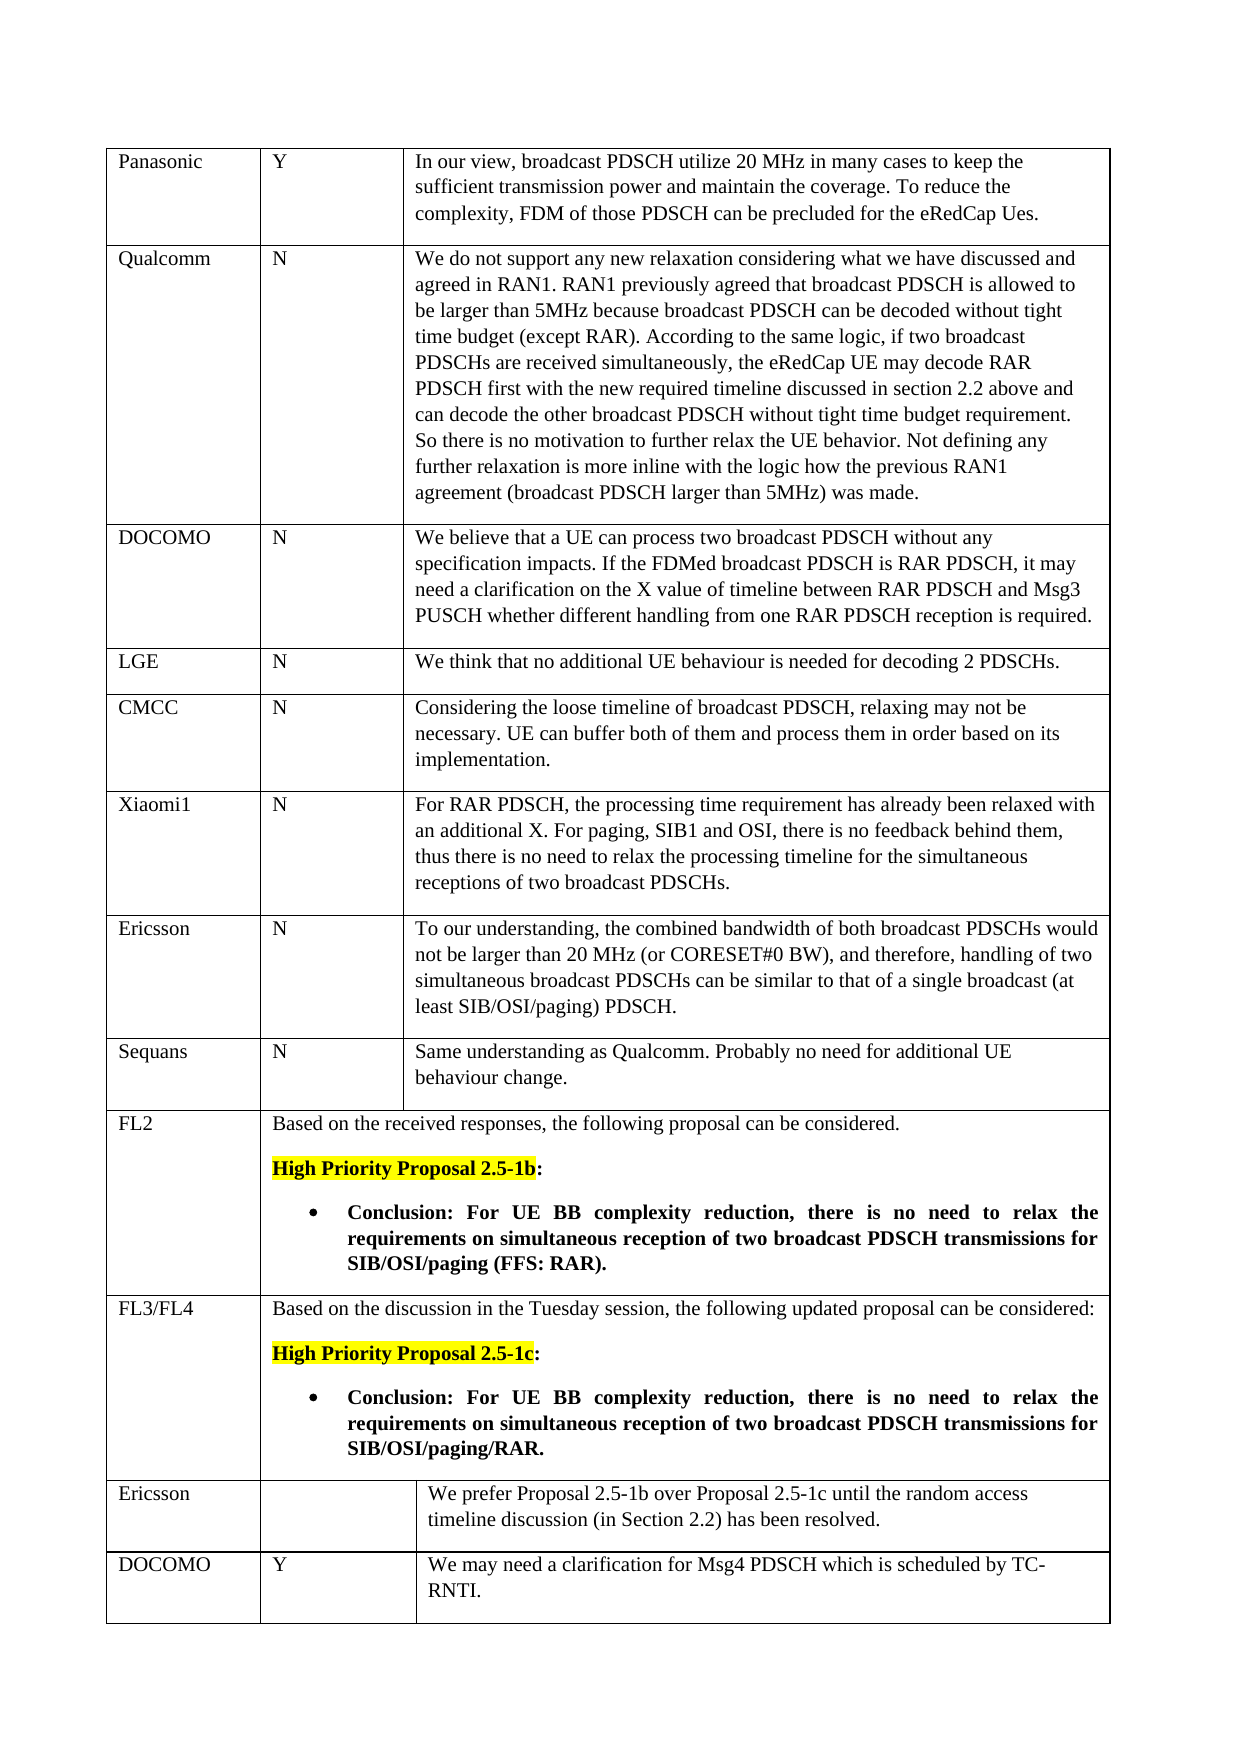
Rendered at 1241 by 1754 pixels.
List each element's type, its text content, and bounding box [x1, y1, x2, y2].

table_cell N [261, 649, 403, 693]
table_cell For RAR PDSCH, the processing time requirement has already been relaxed with an additional X. For paging, SIB1 and OSI, there is no feedback behind them, thus there is no need to relax the processing timeline for the simultaneous receptions of two broadcast PDSCHs. [404, 792, 1109, 915]
table_cell LGE [107, 649, 260, 693]
table_cell Ericsson [107, 1481, 260, 1551]
table_cell We may need a clarification for Msg4 PDSCH which is scheduled by TC-RNTI. [417, 1553, 1109, 1623]
table_cell Y [261, 1553, 416, 1623]
table_cell Qualcomm [107, 246, 260, 524]
table_cell [261, 1481, 416, 1551]
table_cell Based on the discussion in the Tuesday session, the following updated proposal can be considered: High Priority Proposal 2.5-1c: Conclusion: For UE BB complexity reduction, there is no need to relax the requirements on simultaneous reception of two broadcast PDSCH transmissions for SIB/OSI/paging/RAR. [261, 1296, 1109, 1480]
table_cell Ericsson [107, 916, 260, 1038]
table_cell Sequans [107, 1039, 260, 1110]
table_cell In our view, broadcast PDSCH utilize 20 MHz in many cases to keep the sufficient transmission power and maintain the coverage. To reduce the complexity, FDM of those PDSCH can be precluded for the eRedCap Ues. [404, 149, 1109, 245]
table_cell CMCC [107, 695, 260, 791]
table_cell Panasonic [107, 149, 260, 245]
table_cell Y [261, 149, 403, 245]
table_cell N [261, 792, 403, 915]
table_cell Xiaomi1 [107, 792, 260, 915]
table_cell We believe that a UE can process two broadcast PDSCH without any specification impacts. If the FDMed broadcast PDSCH is RAR PDSCH, it may need a clarification on the X value of timeline between RAR PDSCH and Msg3 PUSCH whether different handling from one RAR PDSCH reception is required. [404, 525, 1109, 648]
table_cell N [261, 916, 403, 1038]
table_cell We do not support any new relaxation considering what we have discussed and agreed in RAN1. RAN1 previously agreed that broadcast PDSCH is allowed to be larger than 5MHz because broadcast PDSCH can be decoded without tight time budget (except RAR). According to the same logic, if two broadcast PDSCHs are received simultaneously, the eRedCap UE may decode RAR PDSCH first with the new required timeline discussed in section 2.2 above and can decode the other broadcast PDSCH without tight time budget requirement. So there is no motivation to further relax the UE behavior. Not defining any further relaxation is more inline with the logic how the previous RAN1 agreement (broadcast PDSCH larger than 5MHz) was made. [404, 246, 1109, 524]
table_cell N [261, 1039, 403, 1110]
table_cell We think that no additional UE behaviour is needed for decoding 2 PDSCHs. [404, 649, 1109, 693]
table_cell N [261, 246, 403, 524]
table_cell To our understanding, the combined bandwidth of both broadcast PDSCHs would not be larger than 20 MHz (or CORESET#0 BW), and therefore, handling of two simultaneous broadcast PDSCHs can be similar to that of a single broadcast (at least SIB/OSI/paging) PDSCH. [404, 916, 1109, 1038]
table_cell FL2 [107, 1111, 260, 1295]
table_cell Considering the loose timeline of broadcast PDSCH, relaxing may not be necessary. UE can buffer both of them and process them in order based on its implementation. [404, 695, 1109, 791]
table_cell DOCOMO [107, 525, 260, 648]
table_cell We prefer Proposal 2.5-1b over Proposal 2.5-1c until the random access timeline discussion (in Section 2.2) has been resolved. [417, 1481, 1109, 1551]
table_cell Based on the received responses, the following proposal can be considered. High Priority Proposal 2.5-1b: Conclusion: For UE BB complexity reduction, there is no need to relax the requirements on simultaneous reception of two broadcast PDSCH transmissions for SIB/OSI/paging (FFS: RAR). [261, 1111, 1109, 1295]
table_cell N [261, 695, 403, 791]
table_cell DOCOMO [107, 1553, 260, 1623]
table_cell Same understanding as Qualcomm. Probably no need for additional UE behaviour change. [404, 1039, 1109, 1110]
table_cell N [261, 525, 403, 648]
table_cell FL3/FL4 [107, 1296, 260, 1480]
